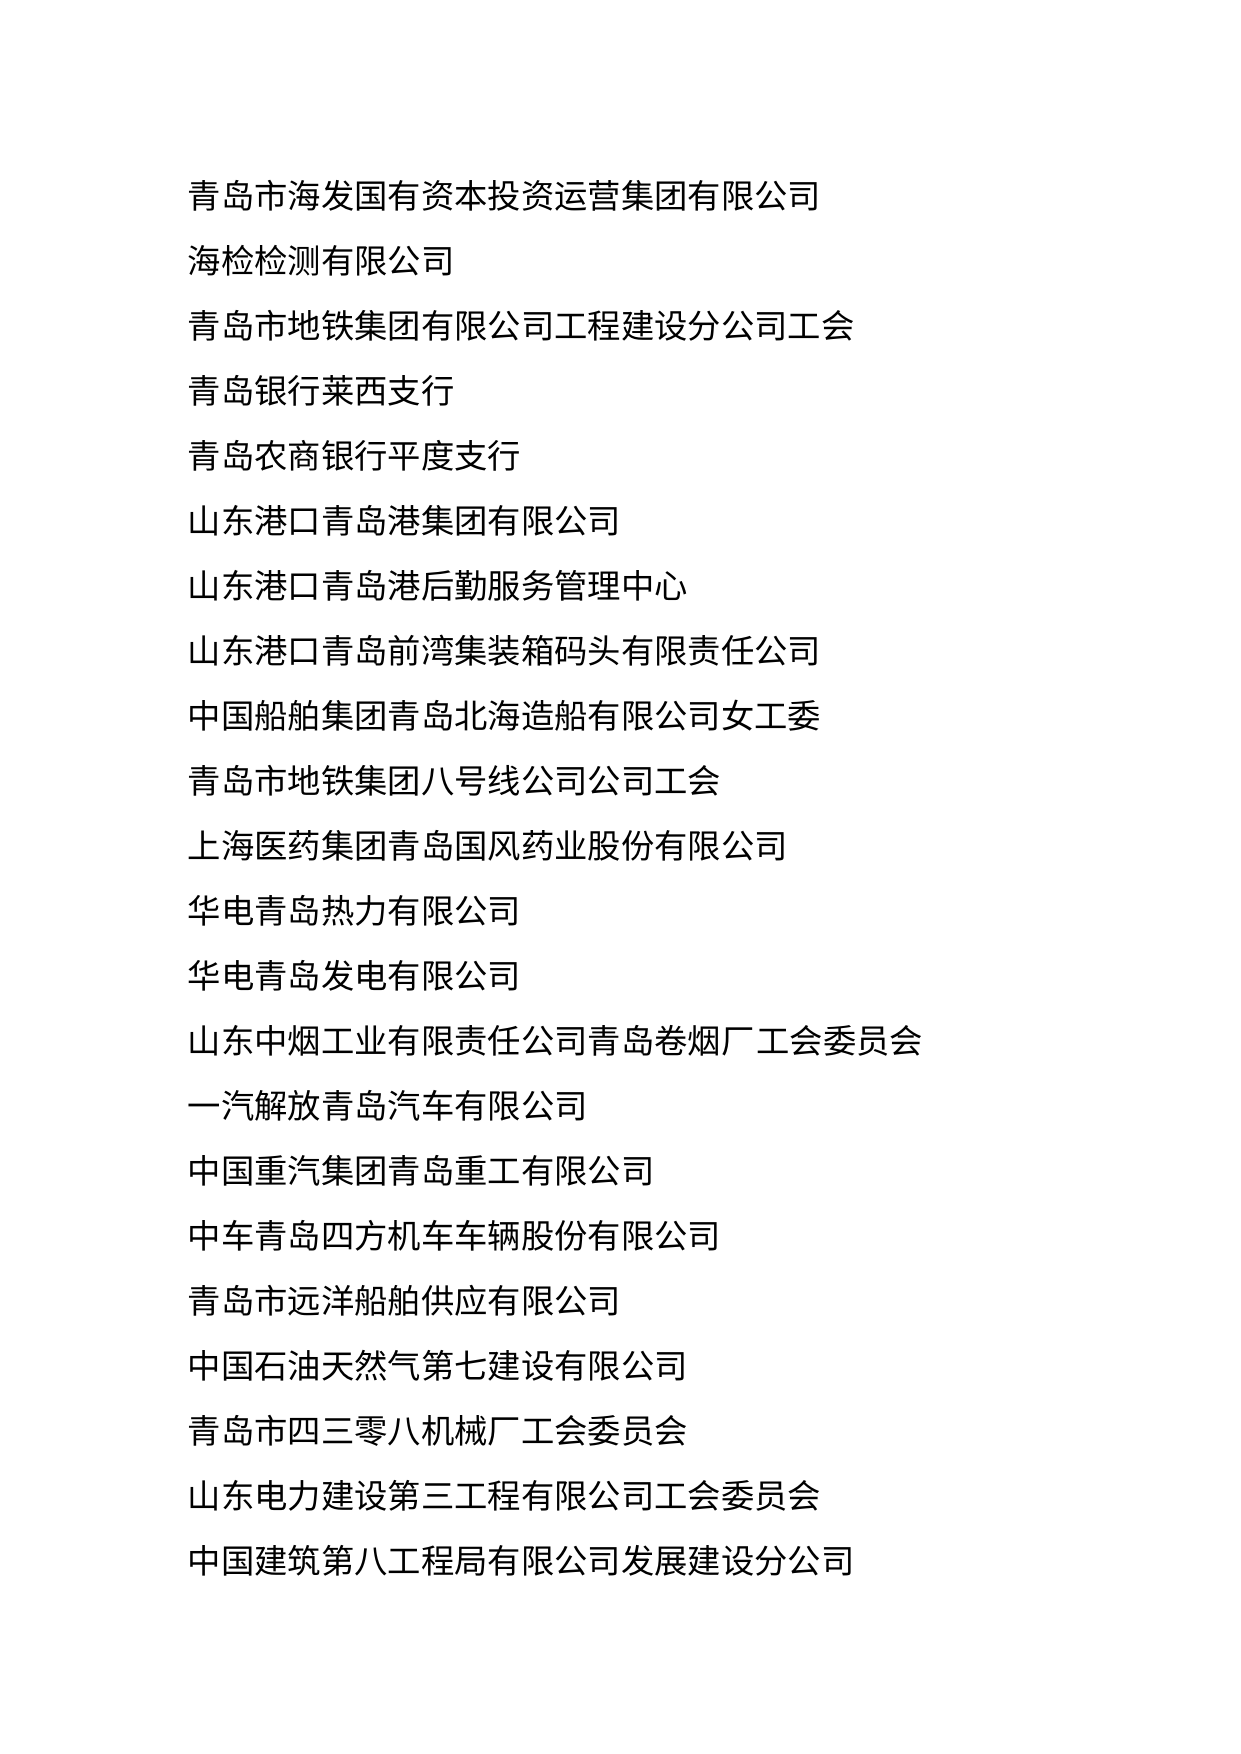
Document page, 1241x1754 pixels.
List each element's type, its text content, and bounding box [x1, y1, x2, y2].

text 上海医药集团青岛国风药业股份有限公司 [187, 812, 1053, 877]
text 中国建筑第八工程局有限公司发展建设分公司 [187, 1527, 1053, 1592]
text 中车青岛四方机车车辆股份有限公司 [187, 1202, 1053, 1267]
text 中国船舶集团青岛北海造船有限公司女工委 [187, 682, 1053, 747]
text 华电青岛发电有限公司 [187, 942, 1053, 1007]
text 海检检测有限公司 [187, 227, 1053, 292]
text 山东港口青岛港后勤服务管理中心 [187, 552, 1053, 617]
text 山东港口青岛港集团有限公司 [187, 487, 1053, 552]
text 青岛市远洋船舶供应有限公司 [187, 1267, 1053, 1332]
text 华电青岛热力有限公司 [187, 877, 1053, 942]
text 青岛市地铁集团有限公司工程建设分公司工会 [187, 292, 1053, 357]
text 青岛银行莱西支行 [187, 357, 1053, 422]
text 山东中烟工业有限责任公司青岛卷烟厂 工会委员会 [187, 1007, 1053, 1072]
text 青岛农商银行平度支行 [187, 422, 1053, 487]
text 青岛市海发国有资本投资运营集团有限公司 [187, 162, 1053, 227]
text 山东港口青岛前湾集装箱码头有限责任公司 [187, 617, 1053, 682]
text 青岛市地铁集团八号线公司公司工会 [187, 747, 1053, 812]
text 山东电力建设第三工程有限公司工会委员会 [187, 1462, 1053, 1527]
text 青岛市四三零八机械厂工会委员会 [187, 1397, 1053, 1462]
text 中国重汽集团青岛重工有限公司 [187, 1137, 1053, 1202]
text 中国石油天然气第七建设有限公司 [187, 1332, 1053, 1397]
text 一汽解放青岛汽车有限公司 [187, 1072, 1053, 1137]
